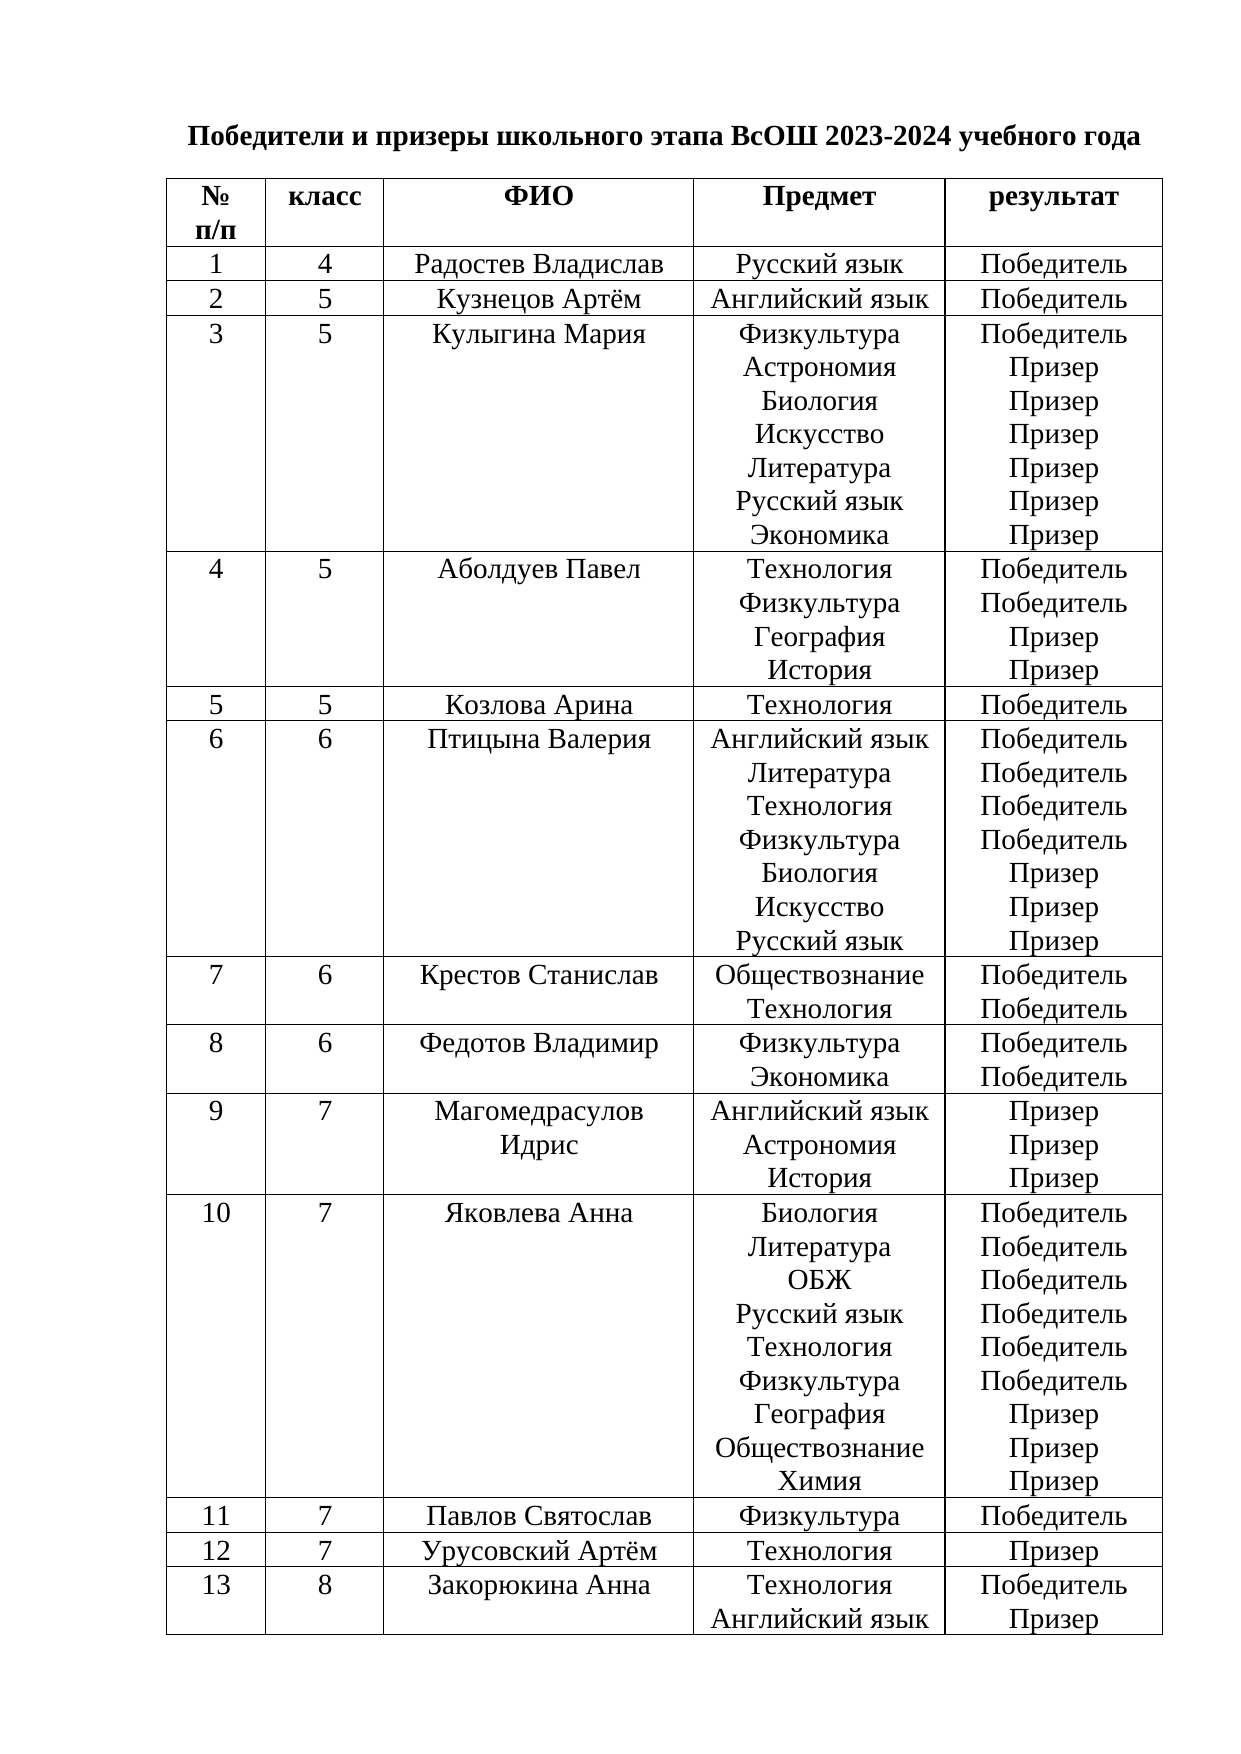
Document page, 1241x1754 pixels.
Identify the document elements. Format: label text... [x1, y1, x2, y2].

table_cell 7 [266, 1498, 383, 1532]
table_cell 3 [167, 316, 265, 551]
table_cell 1 [167, 247, 265, 280]
table_cell Физкультура Астрономия Биология Искусство Литература Русский язык Экономика [694, 316, 944, 551]
table_cell 8 [167, 1025, 265, 1092]
table_cell 6 [167, 721, 265, 956]
table_cell Победитель [946, 247, 1162, 280]
table_header Предмет [694, 179, 944, 246]
table_cell Биология Литература ОБЖ Русский язык Технология Физкультура География Обществознание Химия [694, 1195, 944, 1497]
table_cell 5 [266, 687, 383, 720]
table_cell 5 [167, 687, 265, 720]
table_cell Русский язык [694, 247, 944, 280]
table_cell 12 [167, 1533, 265, 1566]
table_cell Победитель Победитель Победитель Победитель Победитель Победитель Призер Призер Призер [946, 1195, 1162, 1497]
table_cell 4 [266, 247, 383, 280]
table_cell 7 [266, 1533, 383, 1566]
table_cell 5 [266, 316, 383, 551]
table_cell Технология Физкультура География История [694, 552, 944, 686]
table_cell 4 [167, 552, 265, 686]
table_cell 7 [167, 957, 265, 1024]
table_cell 10 [167, 1195, 265, 1497]
table_cell Победитель Победитель Победитель Победитель Призер Призер Призер [946, 721, 1162, 956]
table_cell Закорюкина Анна [384, 1567, 693, 1634]
table_cell 8 [266, 1567, 383, 1634]
table_cell Козлова Арина [384, 687, 693, 720]
table_cell Физкультура [694, 1498, 944, 1532]
table_cell Яковлева Анна [384, 1195, 693, 1497]
table_cell 5 [266, 281, 383, 315]
table_cell Обществознание Технология [694, 957, 944, 1024]
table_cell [694, 1567, 944, 1634]
table_cell Технология [694, 687, 944, 720]
table_cell Победитель [946, 281, 1162, 315]
text Победители и призеры школьного этапа ВсОШ 2023-2024 учебного года [177, 118, 1152, 152]
table_cell Аболдуев Павел [384, 552, 693, 686]
table_cell 11 [167, 1498, 265, 1532]
table_cell Победитель [946, 687, 1162, 720]
table_cell 7 [266, 1094, 383, 1194]
table_cell Победитель Победитель Призер Призер [946, 552, 1162, 686]
table_cell 6 [266, 957, 383, 1024]
table_cell Радостев Владислав [384, 247, 693, 280]
table_header класс [266, 179, 383, 246]
table_header результат [946, 179, 1162, 246]
table_cell Призер [946, 1533, 1162, 1566]
table_cell Победитель [946, 1498, 1162, 1532]
table_cell Победитель Победитель [946, 1025, 1162, 1092]
table_cell Физкультура Экономика [694, 1025, 944, 1092]
table_cell Урусовский Артём [384, 1533, 693, 1566]
table_cell 13 [167, 1567, 265, 1634]
table_cell 2 [167, 281, 265, 315]
table_cell Кузнецов Артём [384, 281, 693, 315]
table_cell Победитель Победитель [946, 957, 1162, 1024]
table_cell Технология [694, 1533, 944, 1566]
table_cell Птицына Валерия [384, 721, 693, 956]
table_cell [946, 1567, 1162, 1634]
table_cell Магомедрасулов Идрис [384, 1094, 693, 1194]
table_cell Федотов Владимир [384, 1025, 693, 1092]
table_cell 7 [266, 1195, 383, 1497]
table_cell 5 [266, 552, 383, 686]
table_cell Английский язык Литература Технология Физкультура Биология Искусство Русский язык [694, 721, 944, 956]
table_cell 6 [266, 721, 383, 956]
table_header № п/п [167, 179, 265, 246]
table_cell Английский язык Астрономия История [694, 1094, 944, 1194]
table_cell Крестов Станислав [384, 957, 693, 1024]
table_cell Призер Призер Призер [946, 1094, 1162, 1194]
table_cell 9 [167, 1094, 265, 1194]
table_cell Кулыгина Мария [384, 316, 693, 551]
table_cell 6 [266, 1025, 383, 1092]
table_cell Павлов Святослав [384, 1498, 693, 1532]
table_header ФИО [384, 179, 693, 246]
table_cell Английский язык [694, 281, 944, 315]
table_cell Победитель Призер Призер Призер Призер Призер Призер [946, 316, 1162, 551]
